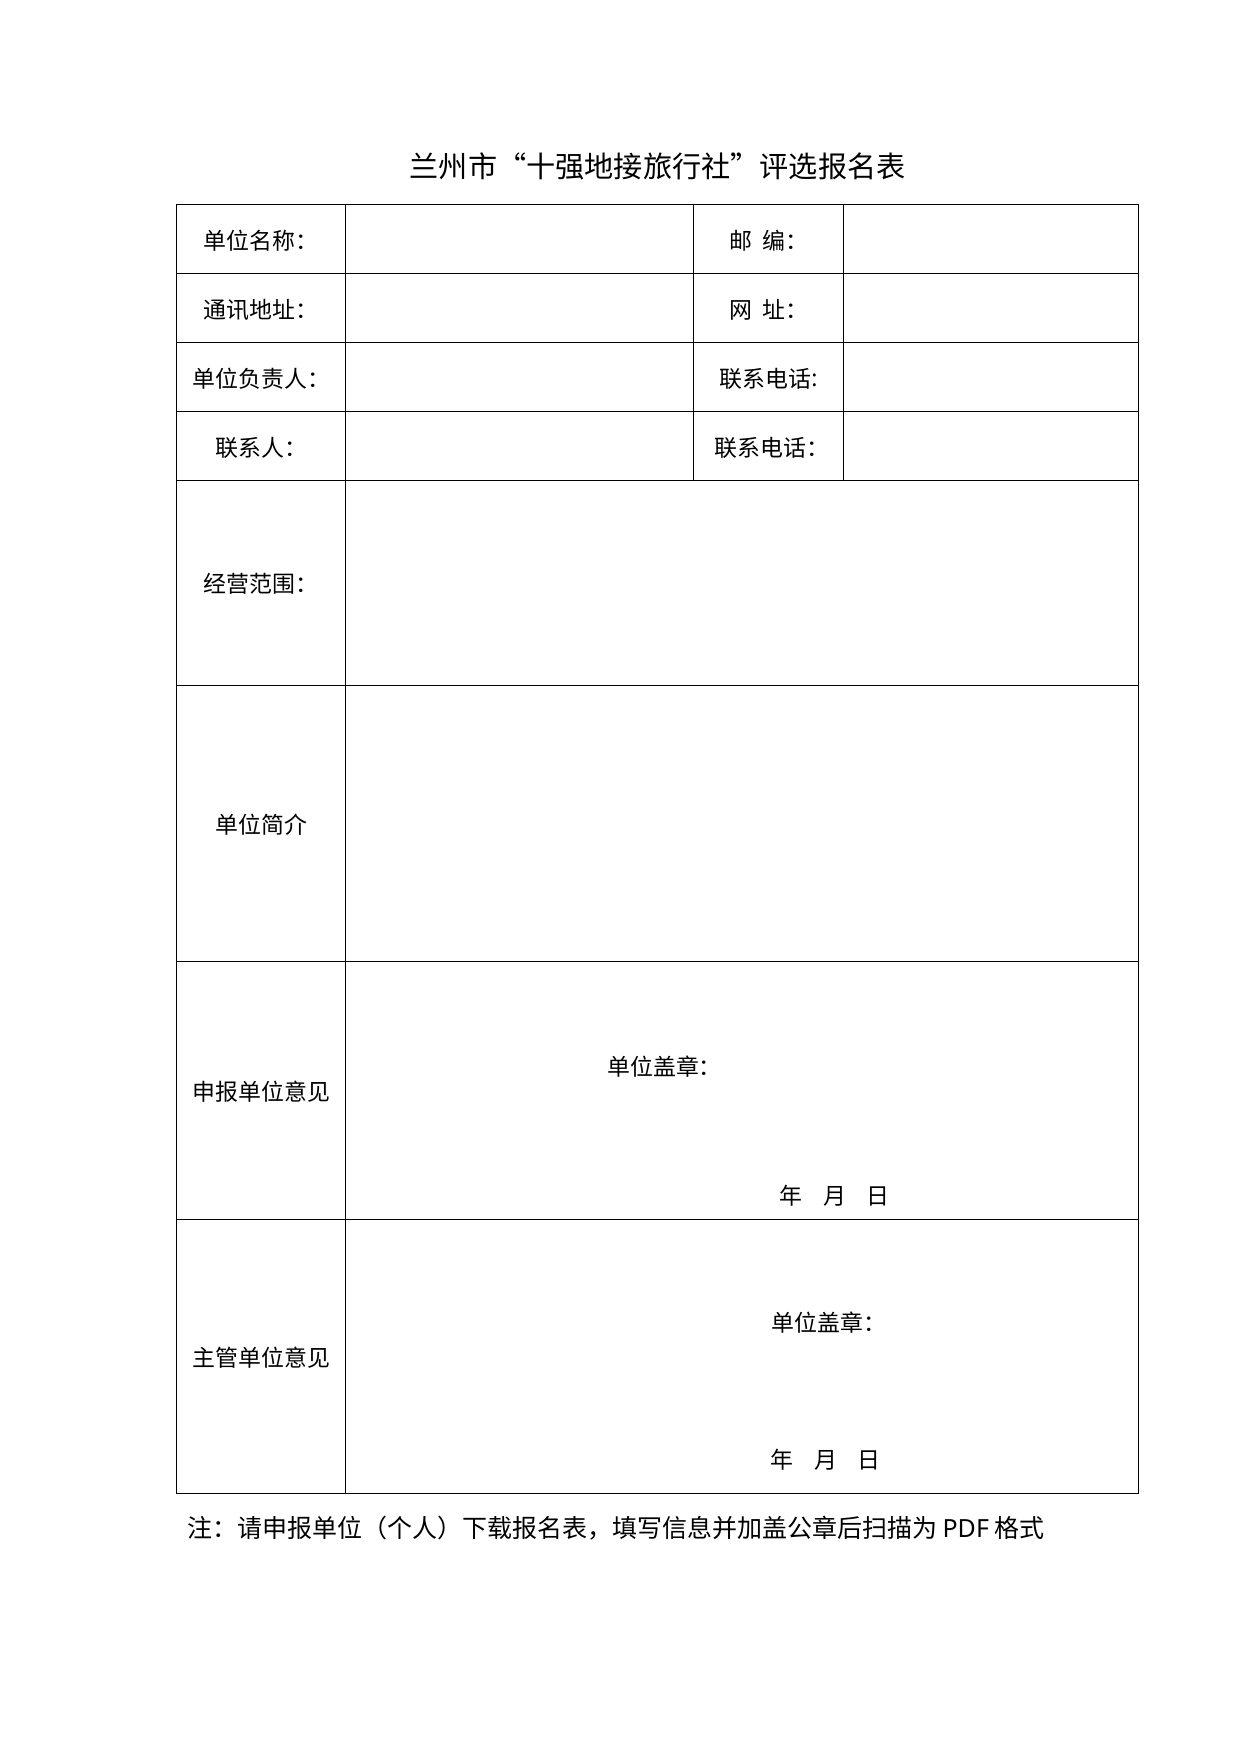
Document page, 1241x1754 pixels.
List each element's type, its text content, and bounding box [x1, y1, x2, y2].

table_header 兰州市“十强地接旅行社”评选报名表 [176, 126, 1138, 204]
table_cell 联系电话: [694, 343, 843, 411]
table_cell 联系电话： [694, 412, 843, 480]
table_cell [844, 412, 1138, 480]
table_cell 年 月 日 [346, 1169, 1138, 1219]
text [187, 1494, 1050, 1559]
table_cell [844, 205, 1138, 273]
table_cell [844, 274, 1138, 342]
table_cell 单位盖章： [346, 962, 1138, 1168]
table_cell 网 址： [694, 274, 843, 342]
table_cell 单位盖章： [346, 1220, 1138, 1423]
table_cell 主管单位意见 [177, 1220, 345, 1492]
table_cell [844, 343, 1138, 411]
table_cell [346, 412, 693, 480]
table_cell 申报单位意见 [177, 962, 345, 1219]
table_cell [346, 343, 693, 411]
table_cell [346, 481, 1138, 685]
table_cell 单位简介 [177, 686, 345, 961]
table_cell 年 月 日 [346, 1424, 1138, 1492]
table_cell 经营范围： [177, 481, 345, 685]
table_cell [346, 274, 693, 342]
table_cell 单位负责人： [177, 343, 345, 411]
table_cell 通讯地址： [177, 274, 345, 342]
table_cell [346, 205, 693, 273]
table_cell 联系人： [177, 412, 345, 480]
table_cell 单位名称： [177, 205, 345, 273]
table_cell [346, 686, 1138, 961]
table_cell 邮 编： [694, 205, 843, 273]
